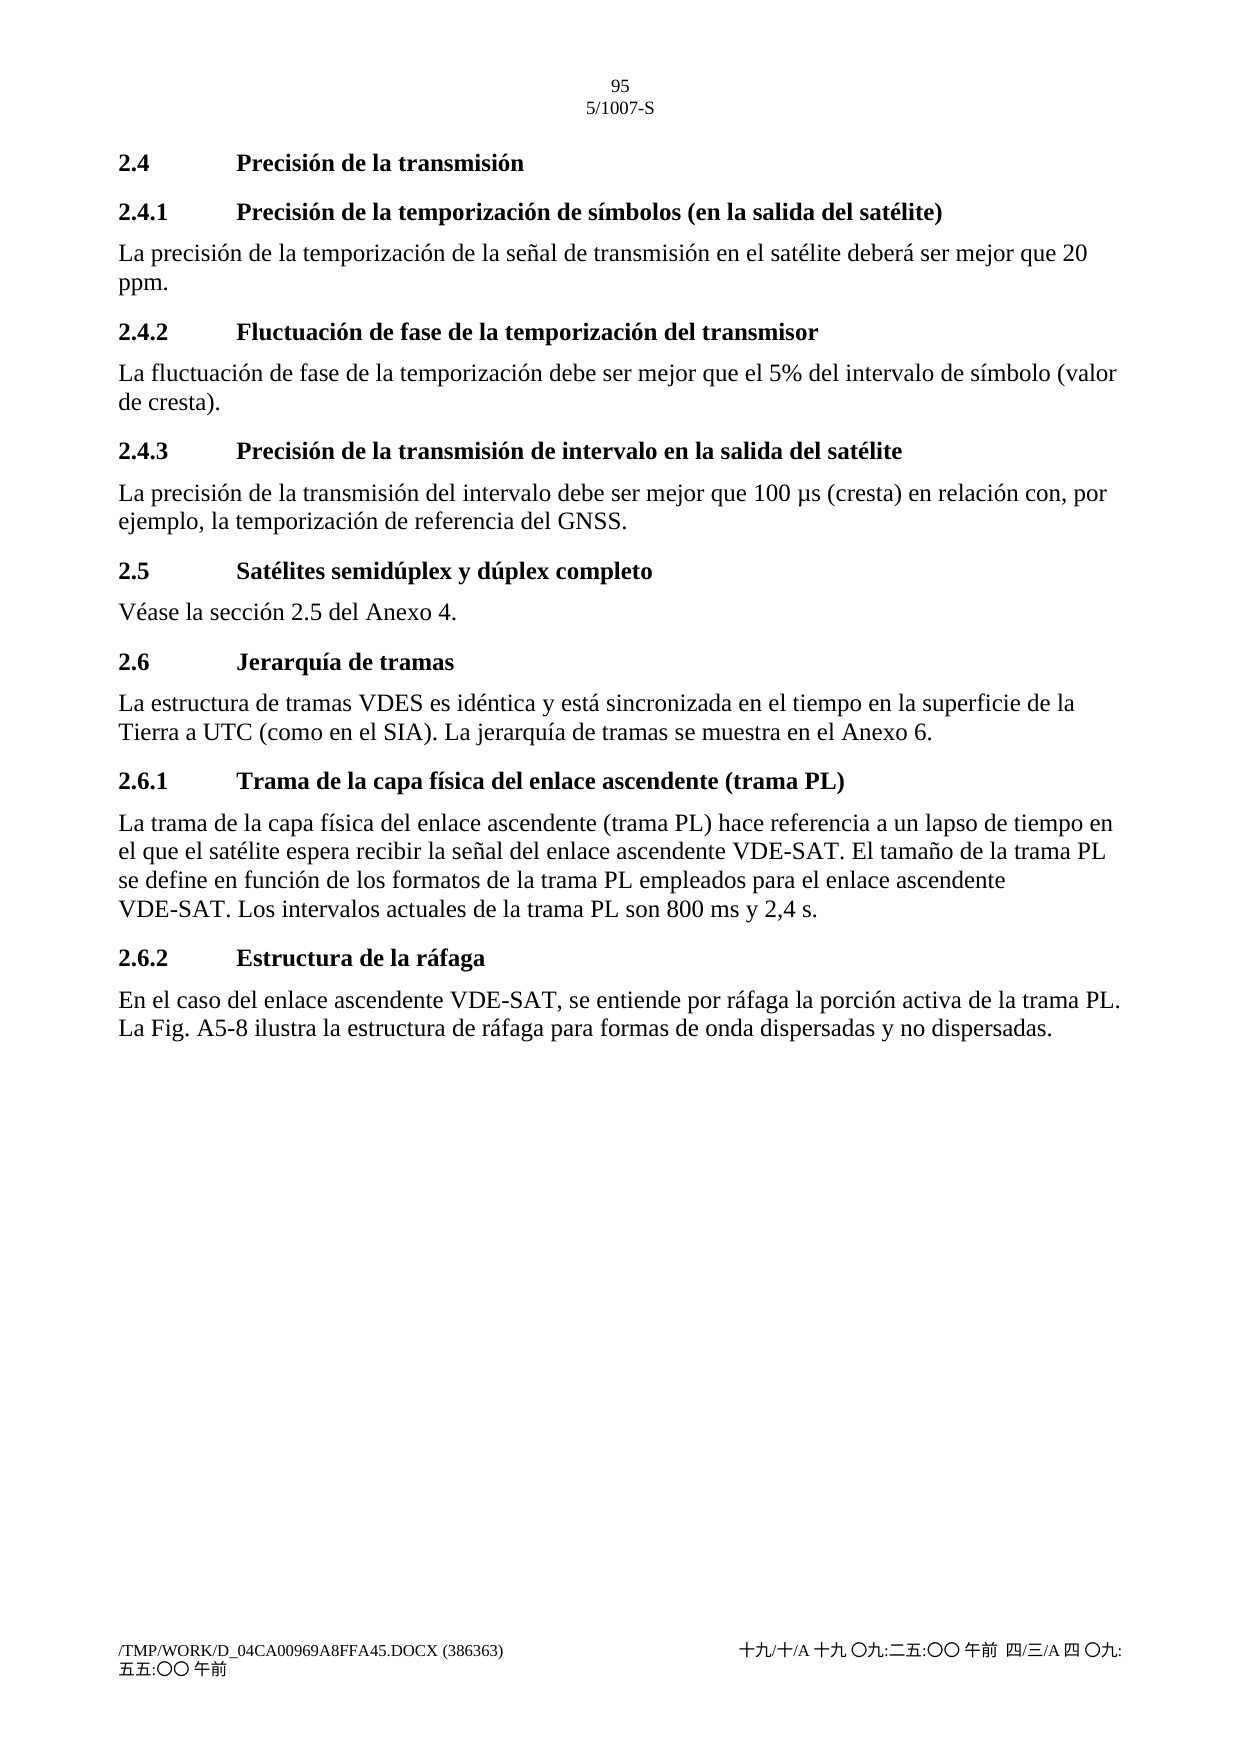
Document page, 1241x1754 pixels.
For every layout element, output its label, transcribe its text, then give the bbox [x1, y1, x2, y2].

subtitle 2.6.1 Trama de la capa física del enlace ascendente (trama PL) [118, 766, 1122, 795]
subtitle 2.4.1 Precisión de la temporización de símbolos (en la salida del satélite) [118, 197, 1122, 226]
text La precisión de la transmisión del intervalo debe ser mejor que 100 µs (cresta) en relación con, por ejemplo, la temporización de referencia del GNSS. [118, 478, 1122, 535]
subtitle 2.4.2 Fluctuación de fase de la temporización del transmisor [118, 317, 1122, 346]
subtitle 2.6 Jerarquía de tramas [118, 647, 1122, 676]
subtitle 2.6.2 Estructura de la ráfaga [118, 943, 1122, 972]
text La estructura de tramas VDES es idéntica y está sincronizada en el tiempo en la superficie de la Tierra a UTC (como en el SIA). La jerarquía de tramas se muestra en el Anexo 6. [118, 688, 1122, 746]
text La precisión de la temporización de la señal de transmisión en el satélite deberá ser mejor que 20 ppm. [118, 238, 1122, 296]
text Véase la sección 2.5 del Anexo 4. [118, 597, 1122, 626]
text La fluctuación de fase de la temporización debe ser mejor que el 5% del intervalo de símbolo (valor de cresta). [118, 358, 1122, 416]
subtitle 2.4 Precisión de la transmisión [118, 148, 1122, 176]
text En el caso del enlace ascendente VDE-SAT, se entiende por ráfaga la porción activa de la trama PL. La Fig. A5-8 ilustra la estructura de ráfaga para formas de onda dispersadas y no dispersadas. [118, 985, 1122, 1042]
subtitle 2.4.3 Precisión de la transmisión de intervalo en la salida del satélite [118, 436, 1122, 465]
text La trama de la capa física del enlace ascendente (trama PL) hace referencia a un lapso de tiempo en el que el satélite espera recibir la señal del enlace ascendente VDE-SAT. El tamaño de la trama PL se define en función de los formatos de la trama PL empleados para el enlace ascendente VDE-SAT. Los intervalos actuales de la trama PL son 800 ms y 2,4 s. [118, 808, 1122, 923]
subtitle 2.5 Satélites semidúplex y dúplex completo [118, 556, 1122, 585]
